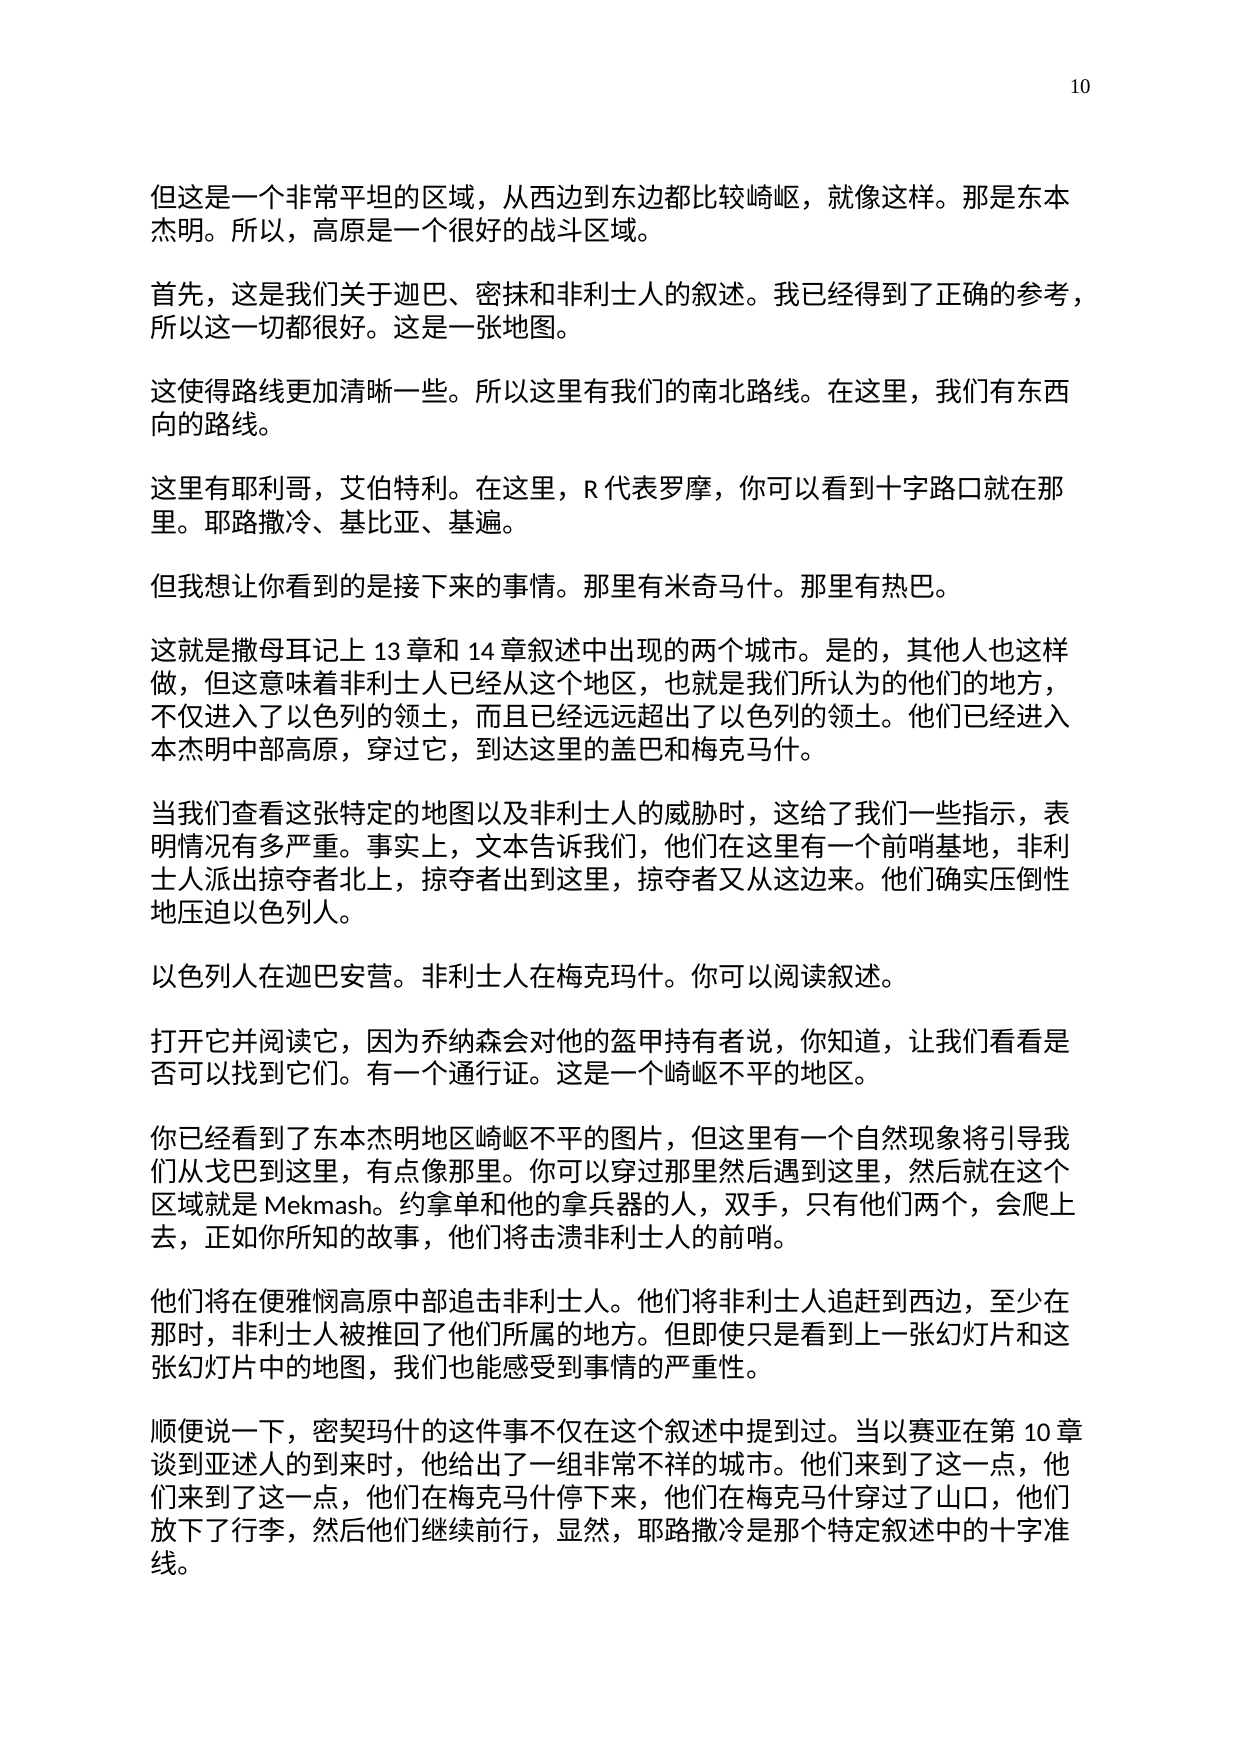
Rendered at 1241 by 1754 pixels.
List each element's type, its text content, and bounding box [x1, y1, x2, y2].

text 以色列人在迦巴安营。非利士人在梅克玛什。你可以阅读叙述。 [150, 961, 1090, 993]
text 但这是一个非常平坦的区域，从西边到东边都比较崎岖，就像这样。那是东本杰明。所以，高原是一个很好的战斗区域。 [150, 181, 1090, 247]
text 这使得路线更加清晰一些。所以这里有我们的南北路线。在这里，我们有东西向的路线。 [150, 376, 1090, 442]
text 当我们查看这张特定的地图以及非利士人的威胁时，这给了我们一些指示，表明情况有多严重。事实上，文本告诉我们，他们在这里有一个前哨基地，非利士人派出掠夺者北上，掠夺者出到这里，掠夺者又从这边来。他们确实压倒性地压迫以色列人。 [150, 797, 1090, 929]
text 顺便说一下，密契玛什的这件事不仅在这个叙述中提到过。当以赛亚在第 10 章谈到亚述人的到来时，他给出了一组非常不祥的城市。他们来到了这一点，他们来到了这一点，他们在梅克马什停下来，他们在梅克马什穿过了山口，他们放下了行李，然后他们继续前行，显然，耶路撒冷是那个特定叙述中的十字准线。 [150, 1415, 1090, 1580]
text 他们将在便雅悯高原中部追击非利士人。他们将非利士人追赶到西边，至少在那时，非利士人被推回了他们所属的地方。但即使只是看到上一张幻灯片和这张幻灯片中的地图，我们也能感受到事情的严重性。 [150, 1285, 1090, 1384]
text 这就是撒母耳记上 13 章和 14 章叙述中出现的两个城市。是的，其他人也这样做，但这意味着非利士人已经从这个地区，也就是我们所认为的他们的地方，不仅进入了以色列的领土，而且已经远远超出了以色列的领土。他们已经进入本杰明中部高原，穿过它，到达这里的盖巴和梅克马什。 [150, 634, 1090, 766]
text 打开它并阅读它，因为乔纳森会对他的盔甲持有者说，你知道，让我们看看是否可以找到它们。有一个通行证。这是一个崎岖不平的地区。 [150, 1025, 1090, 1091]
text 但我想让你看到的是接下来的事情。那里有米奇马什。那里有热巴。 [150, 570, 1090, 603]
text 首先，这是我们关于迦巴、密抹和非利士人的叙述。我已经得到了正确的参考，所以这一切都很好。这是一张地图。 [150, 278, 1090, 344]
text 你已经看到了东本杰明地区崎岖不平的图片，但这里有一个自然现象将引导我们从戈巴到这里，有点像那里。你可以穿过那里然后遇到这里，然后就在这个区域就是Mekmash。约拿单和他的拿兵器的人，双手，只有他们两个，会爬上去，正如你所知的故事，他们将击溃非利士人的前哨。 [150, 1122, 1090, 1254]
text 这里有耶利哥，艾伯特利。在这里，R 代表罗摩，你可以看到十字路口就在那里。耶路撒冷、基比亚、基遍。 [150, 473, 1090, 539]
